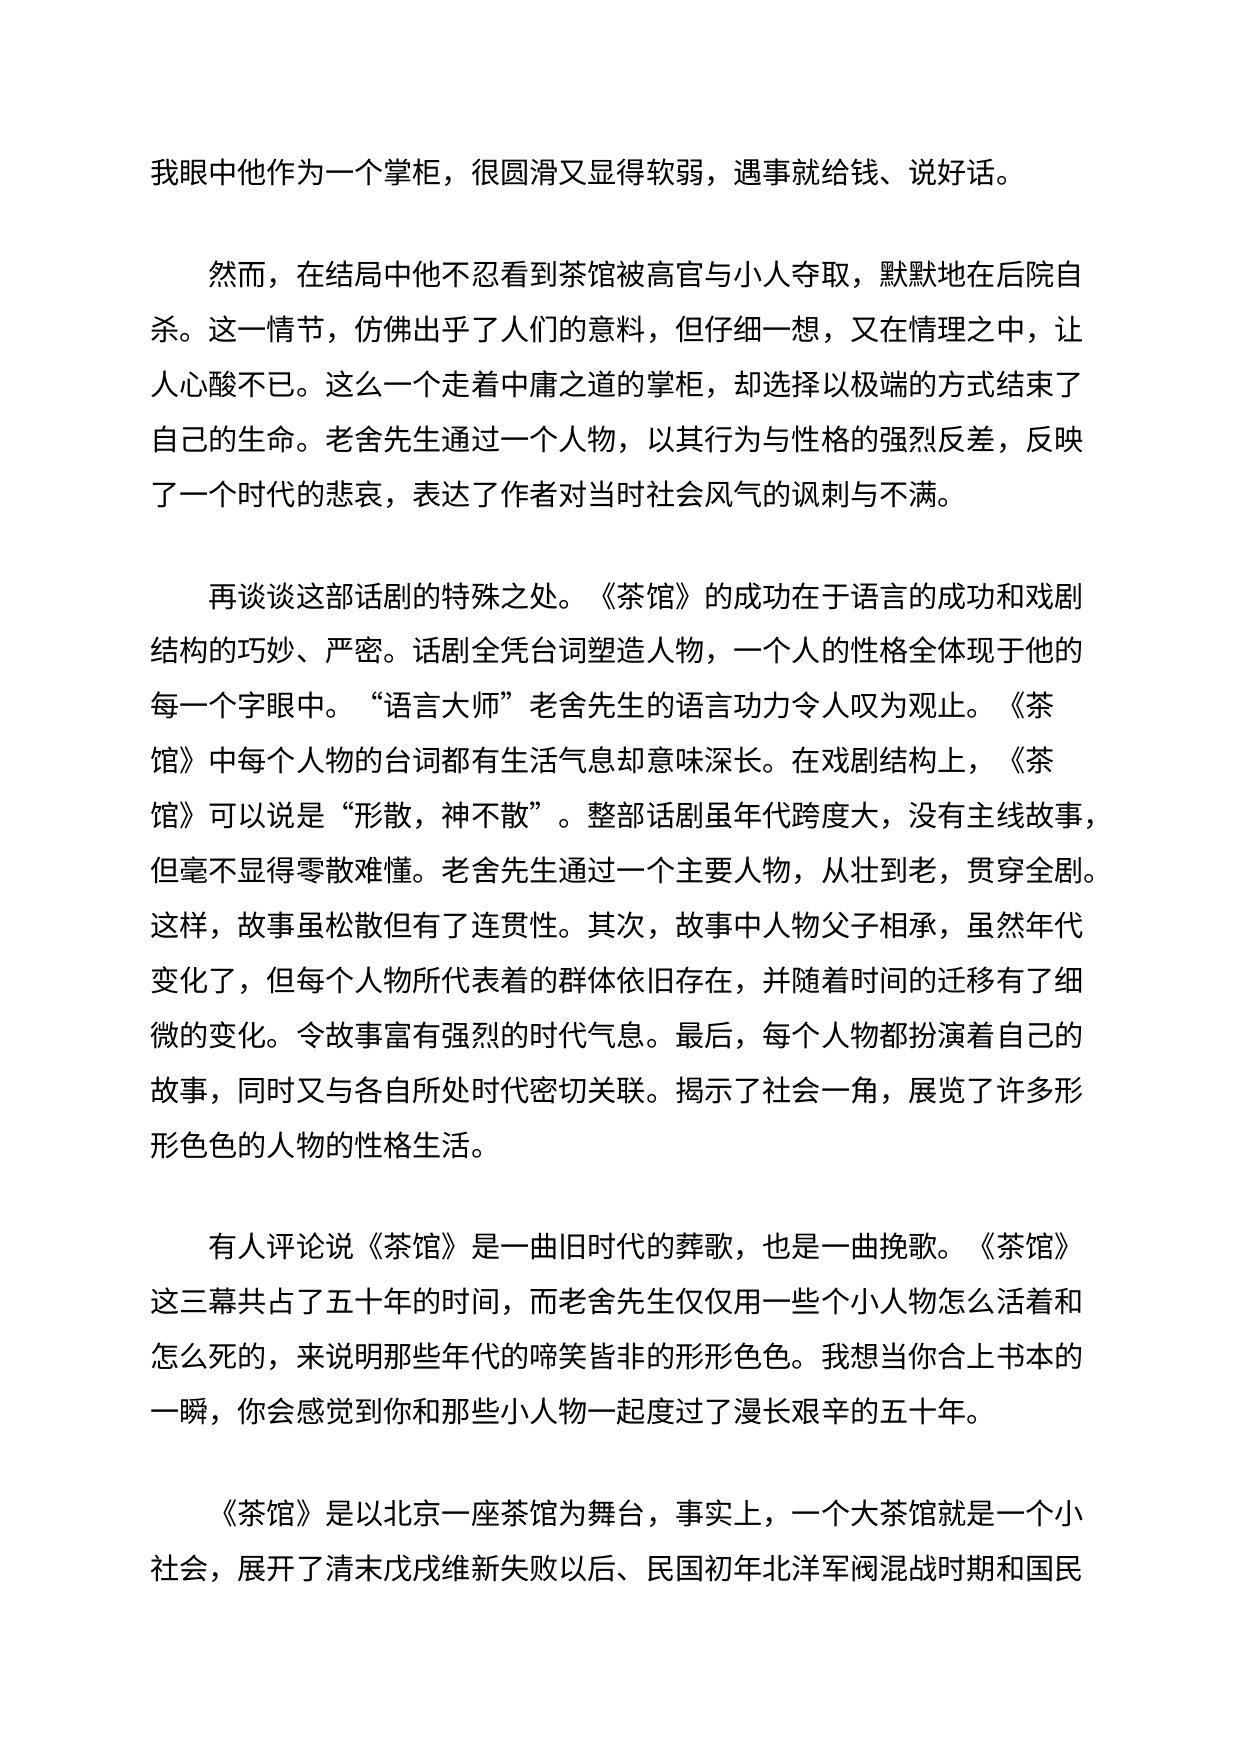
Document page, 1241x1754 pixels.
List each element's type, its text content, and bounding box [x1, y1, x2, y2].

text 再谈谈这部话剧的特殊之处。《茶馆》的成功在于语言的成功和戏剧结构的巧妙、严密。话剧全凭台词塑造人物，一个人的性格全体现于他的每一个字眼中。“语言大师”老舍先生的语言功力令人叹为观止。《茶馆》中每个人物的台词都有生活气息却意味深长。在戏剧结构上，《茶馆》可以说是“形散，神不散”。整部话剧虽年代跨度大，没有主线故事，但毫不显得零散难懂。老舍先生通过一个主要人物，从壮到老，贯穿全剧。这样，故事虽松散但有了连贯性。其次，故事中人物父子相承，虽然年代变化了，但每个人物所代表着的群体依旧存在，并随着时间的迁移有了细微的变化。令故事富有强烈的时代气息。最后，每个人物都扮演着自己的故事，同时又与各自所处时代密切关联。揭示了社会一角，展览了许多形形色色的人物的性格生活。 [150, 573, 1090, 1164]
text 然而，在结局中他不忍看到茶馆被高官与小人夺取，默默地在后院自杀。这一情节，仿佛出乎了人们的意料，但仔细一想，又在情理之中，让人心酸不已。这么一个走着中庸之道的掌柜，却选择以极端的方式结束了自己的生命。老舍先生通过一个人物，以其行为与性格的强烈反差，反映了一个时代的悲哀，表达了作者对当时社会风气的讽刺与不满。 [150, 252, 1090, 514]
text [150, 150, 1090, 192]
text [150, 1490, 1090, 1587]
text 有人评论说《茶馆》是一曲旧时代的葬歌，也是一曲挽歌。《茶馆》这三幕共占了五十年的时间，而老舍先生仅仅用一些个小人物怎么活着和怎么死的，来说明那些年代的啼笑皆非的形形色色。我想当你合上书本的一瞬，你会感觉到你和那些小人物一起度过了漫长艰辛的五十年。 [150, 1224, 1090, 1431]
